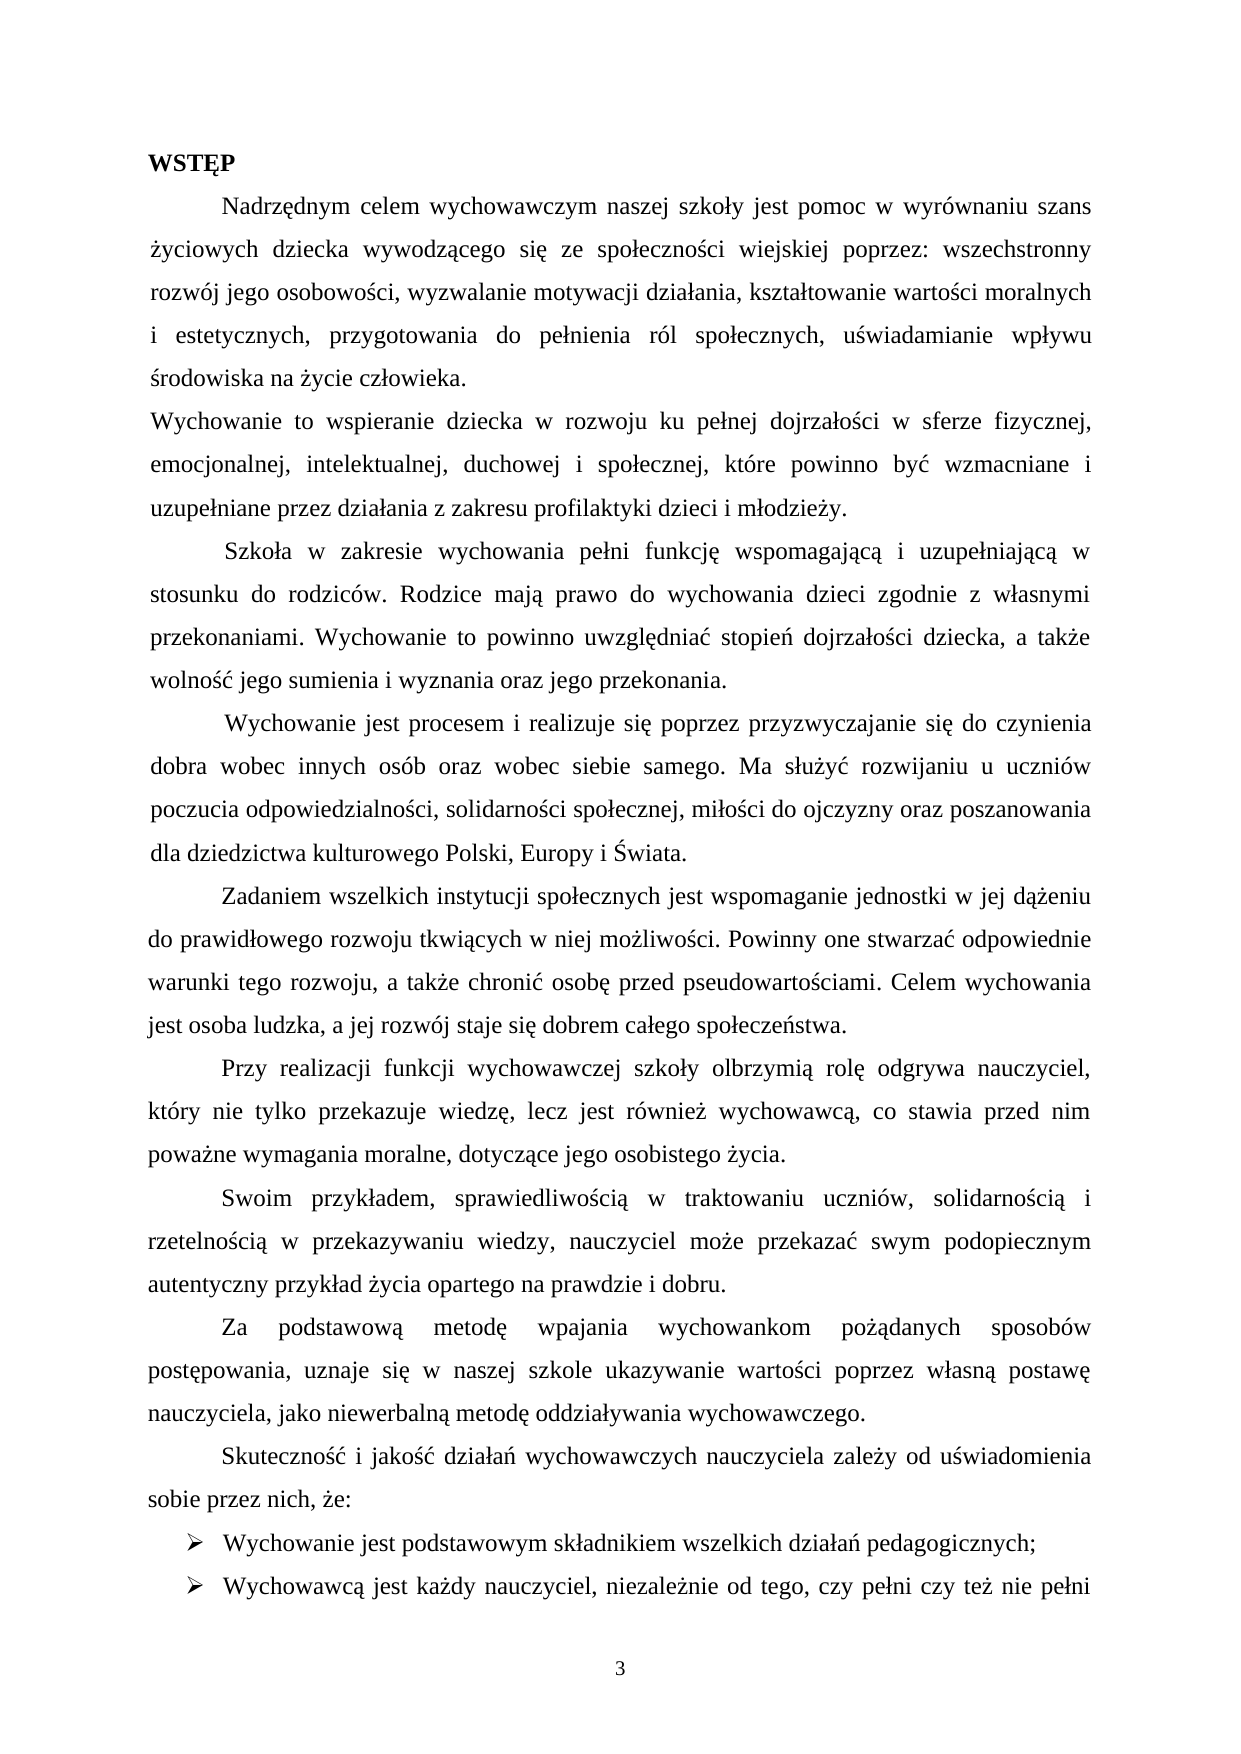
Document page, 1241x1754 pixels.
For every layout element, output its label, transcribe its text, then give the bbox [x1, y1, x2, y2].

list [185, 1571, 1092, 1599]
text Wychowanie jest procesem i realizuje się poprzez przyzwyczajanie się do czynienia dobra wobec innych osób oraz wobec siebie samego. Ma służyć rozwijaniu u uczniów poczucia odpowiedzialności, solidarności społecznej, miłości do ojczyzny oraz poszanowania dla dziedzictwa kulturowego Polski, Europy i Świata. [150, 708, 1092, 866]
text Nadrzędnym celem wychowawczym naszej szkoły jest pomoc w wyrównaniu szans życiowych dziecka wywodzącego się ze społeczności wiejskiej poprzez: wszechstronny rozwój jego osobowości, wyzwalanie motywacji działania, kształtowanie wartości moralnych i estetycznych, przygotowania do pełnienia ról społecznych, uświadamianie wpływu środowiska na życie człowieka. [150, 191, 1092, 392]
text Zadaniem wszelkich instytucji społecznych jest wspomaganie jednostki w jej dążeniu do prawidłowego rozwoju tkwiących w niej możliwości. Powinny one stwarzać odpowiednie warunki tego rozwoju, a także chronić osobę przed pseudowartościami. Celem wychowania jest osoba ludzka, a jej rozwój staje się dobrem całego społeczeństwa. [148, 881, 1092, 1039]
text Swoim przykładem, sprawiedliwością w traktowaniu uczniów, solidarnością i rzetelnością w przekazywaniu wiedzy, nauczyciel może przekazać swym podopiecznym autentyczny przykład życia opartego na prawdzie i dobru. [148, 1183, 1092, 1298]
text Szkoła w zakresie wychowania pełni funkcję wspomagającą i uzupełniającą w stosunku do rodziców. Rodzice mają prawo do wychowania dzieci zgodnie z własnymi przekonaniami. Wychowanie to powinno uwzględniać stopień dojrzałości dziecka, a także wolność jego sumienia i wyznania oraz jego przekonania. [150, 536, 1091, 694]
text WSTĘP [148, 148, 1092, 176]
text Skuteczność i jakość działań wychowawczych nauczyciela zależy od uświadomienia sobie przez nich, że: [148, 1441, 1092, 1513]
text Przy realizacji funkcji wychowawczej szkoły olbrzymią rolę odgrywa nauczyciel, który nie tylko przekazuje wiedzę, lecz jest również wychowawcą, co stawia przed nim poważne wymagania moralne, dotyczące jego osobistego życia. [148, 1053, 1092, 1168]
text Wychowanie to wspieranie dziecka w rozwoju ku pełnej dojrzałości w sferze fizycznej, emocjonalnej, intelektualnej, duchowej i społecznej, które powinno być wzmacniane i uzupełniane przez działania z zakresu profilaktyki dzieci i młodzieży. [150, 406, 1092, 521]
text Za podstawową metodę wpajania wychowankom pożądanych sposobów postępowania, uznaje się w naszej szkole ukazywanie wartości poprzez własną postawę nauczyciela, jako niewerbalną metodę oddziaływania wychowawczego. [148, 1312, 1092, 1427]
list Wychowanie jest podstawowym składnikiem wszelkich działań pedagogicznych; [185, 1528, 1092, 1556]
